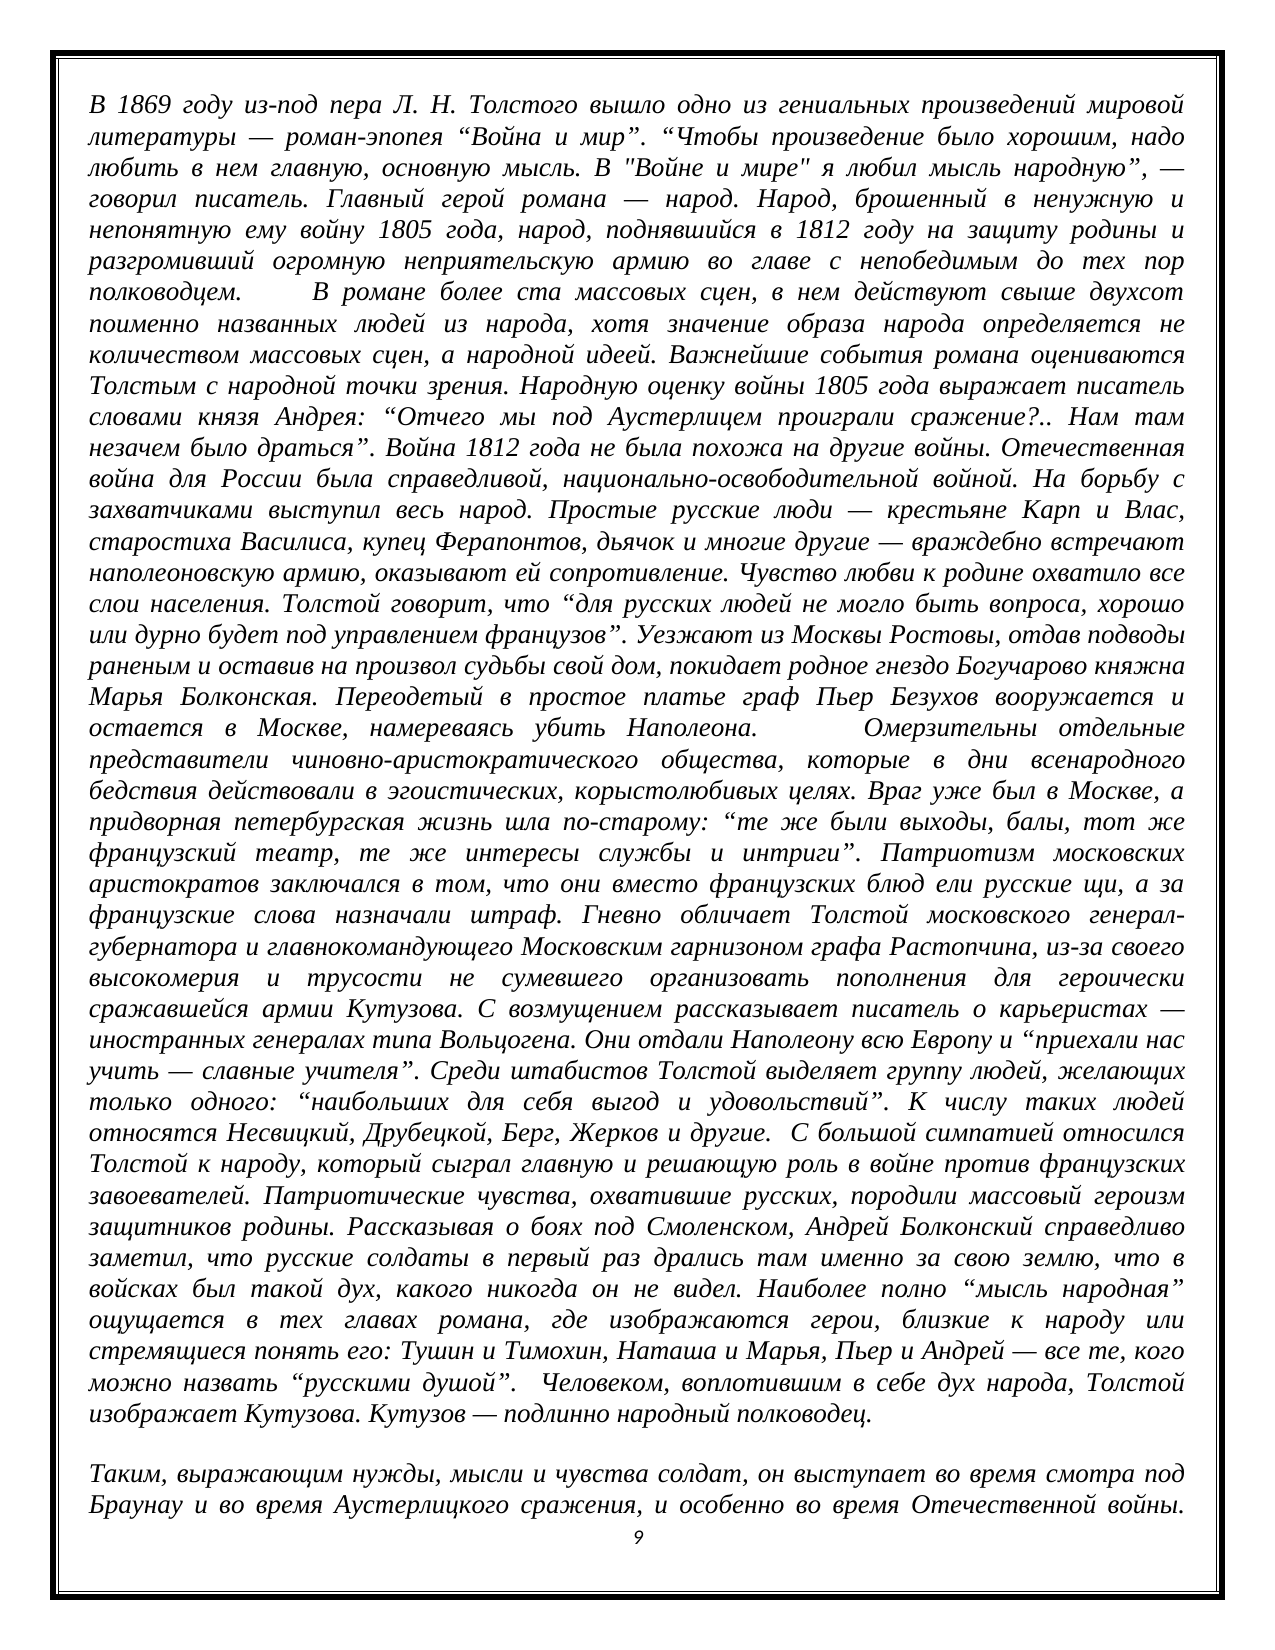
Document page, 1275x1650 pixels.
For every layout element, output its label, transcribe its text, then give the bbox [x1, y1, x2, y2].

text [89, 1457, 1186, 1519]
text В 1869 году из-под пера Л. Н. Толстого вышло одно из гениальных произведений мировой литературы — роман-эпопея “Война и мир”. “Чтобы произведение было хорошим, надо любить в нем главную, основную мысль. В "Войне и мире" я любил мысль народную”, — говорил писатель. Главный герой романа — народ. Народ, брошенный в ненужную и непонятную ему войну 1805 года, народ, поднявшийся в 1812 году на защиту родины и разгромивший огромную неприятельскую армию во главе с непобедимым до тех пор полководцем. В романе более ста массовых сцен, в нем действуют свыше двухсот поименно названных людей из народа, хотя значение образа народа определяется не количеством массовых сцен, а народной идеей. Важнейшие события романа оцениваются Толстым с народной точки зрения. Народную оценку войны 1805 года выражает писатель словами князя Андрея: “Отчего мы под Аустерлицем проиграли сражение?.. Нам там незачем было драться”. Война 1812 года не была похожа на другие войны. Отечественная война для России была справедливой, национально-освободительной войной. На борьбу с захватчиками выступил весь народ. Простые русские люди — крестьяне Карп и Влас, старостиха Василиса, купец Ферапонтов, дьячок и многие другие — враждебно встречают наполеоновскую армию, оказывают ей сопротивление. Чувство любви к родине охватило все слои населения. Толстой говорит, что “для русских людей не могло быть вопроса, хорошо или дурно будет под управлением французов”. Уезжают из Москвы Ростовы, отдав подводы раненым и оставив на произвол судьбы свой дом, покидает родное гнездо Богучарово княжна Марья Болконская. Переодетый в простое платье граф Пьер Безухов вооружается и остается в Москве, намереваясь убить Наполеона. Омерзительны отдельные представители чиновно-аристократического общества, которые в дни всенародного бедствия действовали в эгоистических, корыстолюбивых целях. Враг уже был в Москве, а придворная петербургская жизнь шла по-старому: “те же были выходы, балы, тот же французский театр, те же интересы службы и интриги”. Патриотизм московских аристократов заключался в том, что они вместо французских блюд ели русские щи, а за французские слова назначали штраф. Гневно обличает Толстой московского генерал-губернатора и главнокомандующего Московским гарнизоном графа Растопчина, из-за своего высокомерия и трусости не сумевшего организовать пополнения для героически сражавшейся армии Кутузова. С возмущением рассказывает писатель о карьеристах — иностранных генералах типа Вольцогена. Они отдали Наполеону всю Европу и “приехали нас учить — славные учителя”. Среди штабистов Толстой выделяет группу людей, желающих только одного: “наибольших для себя выгод и удовольствий”. К числу таких людей относятся Несвицкий, Друбецкой, Берг, Жерков и другие. С большой симпатией относился Толстой к народу, который сыграл главную и решающую роль в войне против французских завоевателей. Патриотические чувства, охватившие русских, породили массовый героизм защитников родины. Рассказывая о боях под Смоленском, Андрей Болконский справедливо заметил, что русские солдаты в первый раз дрались там именно за свою землю, что в войсках был такой дух, какого никогда он не видел. Наиболее полно “мысль народная” ощущается в тех главах романа, где изображаются герои, близкие к народу или стремящиеся понять его: Тушин и Тимохин, Наташа и Марья, Пьер и Андрей — все те, кого можно назвать “русскими душой”. Человеком, воплотившим в себе дух народа, Толстой изображает Кутузова. Кутузов — подлинно народный полководец. [89, 89, 1186, 1428]
